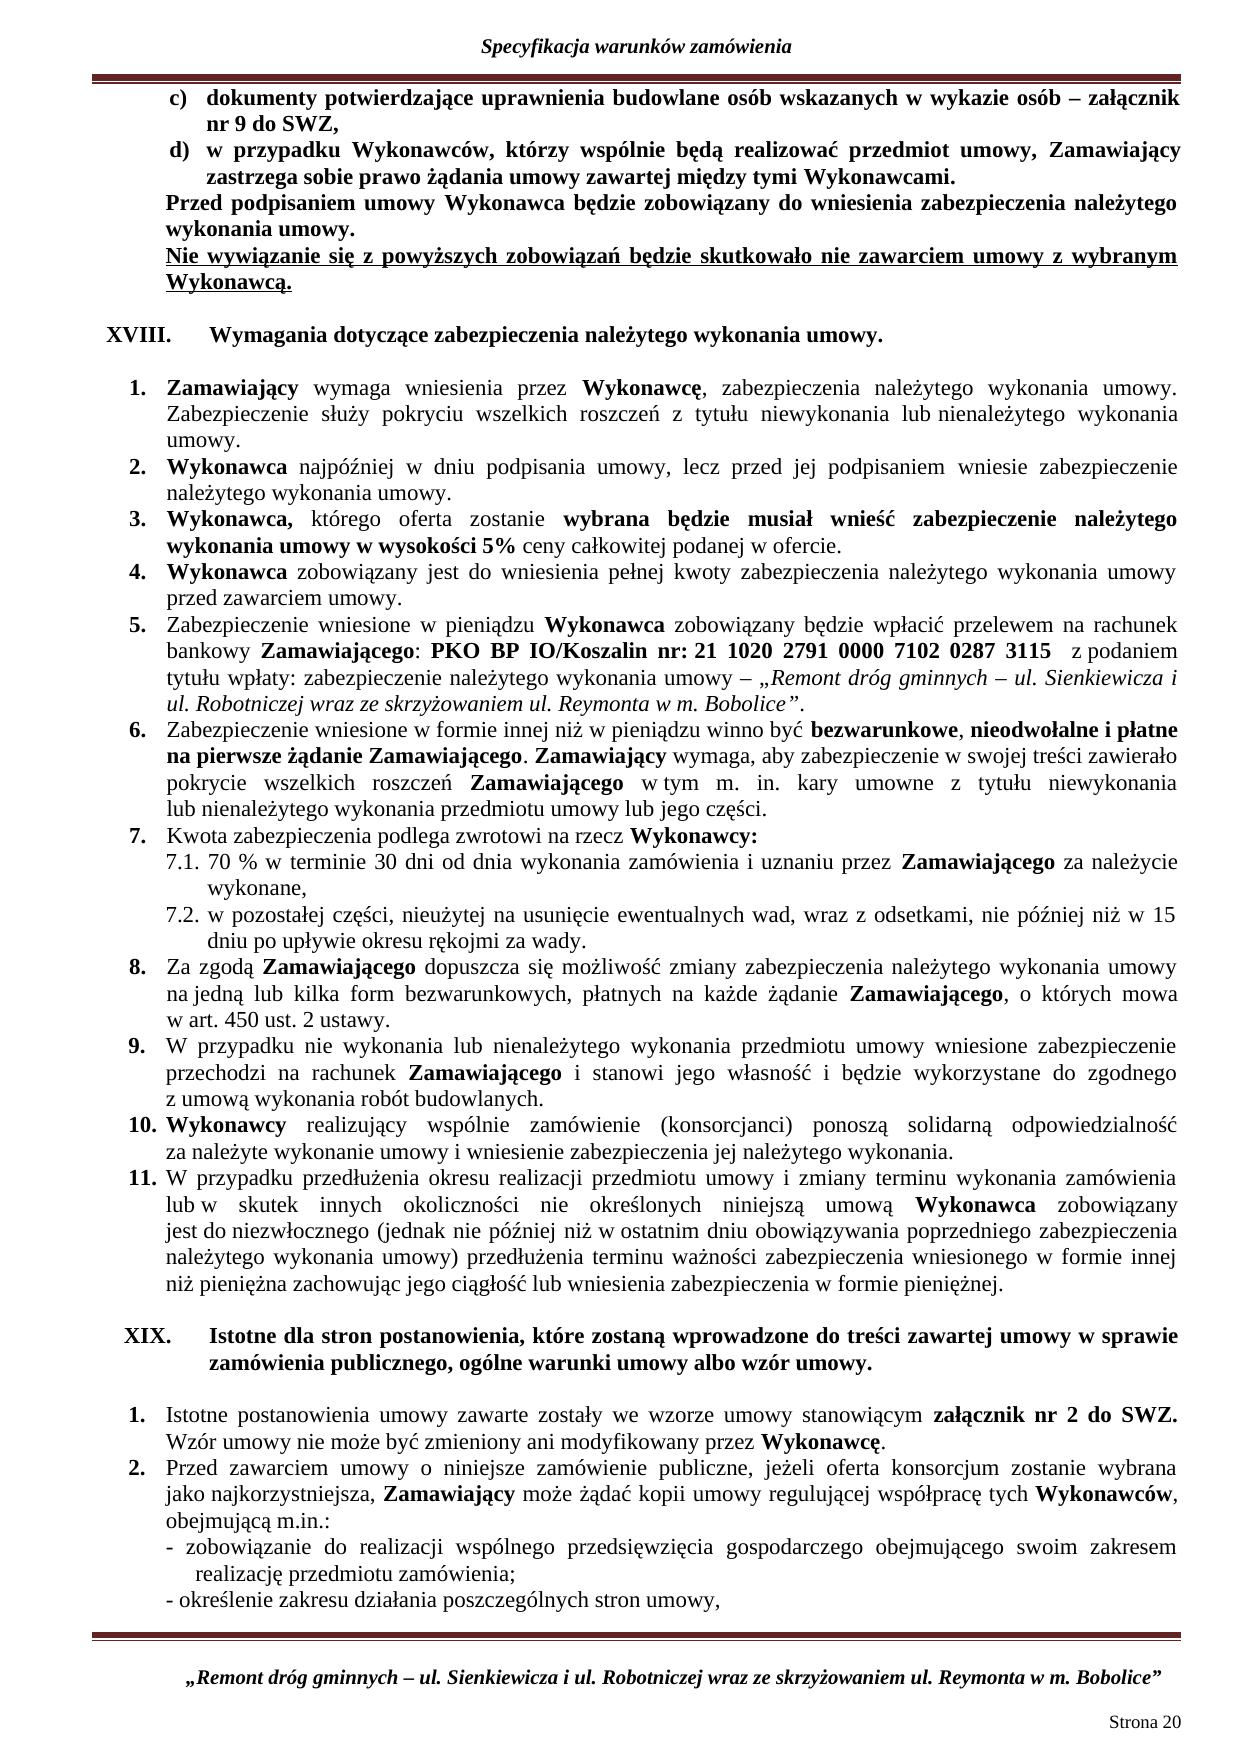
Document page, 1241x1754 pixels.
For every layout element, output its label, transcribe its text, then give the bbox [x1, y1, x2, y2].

text 7.1. 70 % w terminie 30 dni od dnia wykonania zamówienia i uznaniu przez Zamawiającego za należycie wykonane, [165, 848, 1178, 901]
list Kwota zabezpieczenia podlega zwrotowi na rzecz Wykonawcy: [129, 822, 1178, 848]
list Za zgodą Zamawiającego dopuszcza się możliwość zmiany zabezpieczenia należytego wykonania umowy na jedną lub kilka form bezwarunkowych, płatnych na każde żądanie Zamawiającego, o których mowa w art. 450 ust. 2 ustawy. [129, 953, 1178, 1032]
list Przed zawarciem umowy o niniejsze zamówienie publiczne, jeżeli oferta konsorcjum zostanie wybrana jako najkorzystniejsza, Zamawiający może żądać kopii umowy regulującej współpracę tych Wykonawców, obejmującą m.in.: [128, 1454, 1178, 1533]
list Zabezpieczenie wniesione w pieniądzu Wykonawca zobowiązany będzie wpłacić przelewem na rachunek bankowy Zamawiającego: PKO BP IO/Koszalin nr: 21 1020 2791 0000 7102 0287 3115 z podaniem tytułu wpłaty: zabezpieczenie należytego wykonania umowy – „Remont dróg gminnych – ul. Sienkiewicza i ul. Robotniczej wraz ze skrzyżowaniem ul. Reymonta w m. Bobolice”. [129, 611, 1178, 716]
list Istotne dla stron postanowienia, które zostaną wprowadzone do treści zawartej umowy w sprawie zamówienia publicznego, ogólne warunki umowy albo wzór umowy. [171, 1322, 1180, 1375]
list Wykonawca zobowiązany jest do wniesienia pełnej kwoty zabezpieczenia należytego wykonania umowy przed zawarciem umowy. [129, 558, 1178, 611]
list Wykonawca, którego oferta zostanie wybrana będzie musiał wnieść zabezpieczenie należytego wykonania umowy w wysokości 5% ceny całkowitej podanej w ofercie. [129, 505, 1178, 558]
list Wykonawcy realizujący wspólnie zamówienie (konsorcjanci) ponoszą solidarną odpowiedzialność za należyte wykonanie umowy i wniesienie zabezpieczenia jej należytego wykonania. [128, 1112, 1178, 1164]
text Nie wywiązanie się z powyższych zobowiązań będzie skutkowało nie zawarciem umowy z wybranym Wykonawcą. [165, 266, 1178, 294]
text - określenie zakresu działania poszczególnych stron umowy, [166, 1586, 1178, 1612]
list w przypadku Wykonawców, którzy wspólnie będą realizować przedmiot umowy, Zamawiający zastrzega sobie prawo żądania umowy zawartej między tymi Wykonawcami. [169, 136, 1181, 189]
list W przypadku nie wykonania lub nienależytego wykonania przedmiotu umowy wniesione zabezpieczenie przechodzi na rachunek Zamawiającego i stanowi jego własność i będzie wykorzystane do zgodnego z umową wykonania robót budowlanych. [128, 1032, 1178, 1112]
list Zabezpieczenie wniesione w formie innej niż w pieniądzu winno być bezwarunkowe, nieodwołalne i płatne na pierwsze żądanie Zamawiającego. Zamawiający wymaga, aby zabezpieczenie w swojej treści zawierało pokrycie wszelkich roszczeń Zamawiającego w tym m. in. kary umowne z tytułu niewykonania lub nienależytego wykonania przedmiotu umowy lub jego części. [129, 716, 1178, 822]
list Wymagania dotyczące zabezpieczenia należytego wykonania umowy. [171, 321, 1205, 347]
list dokumenty potwierdzające uprawnienia budowlane osób wskazanych w wykazie osób – załącznik nr 9 do SWZ, [169, 84, 1181, 136]
text Nie wywiązanie się z powyższych zobowiązań będzie skutkowało nie zawarciem umowy z wybranym Wykonawcą. [165, 242, 1178, 265]
text 7.2. w pozostałej części, nieużytej na usunięcie ewentualnych wad, wraz z odsetkami, nie później niż w 15 dniu po upływie okresu rękojmi za wady. [165, 901, 1178, 953]
list Istotne postanowienia umowy zawarte zostały we wzorze umowy stanowiącym załącznik nr 2 do SWZ. Wzór umowy nie może być zmieniony ani modyfikowany przez Wykonawcę. [128, 1401, 1178, 1454]
text - zobowiązanie do realizacji wspólnego przedsięwzięcia gospodarczego obejmującego swoim zakresem realizację przedmiotu zamówienia; [166, 1533, 1178, 1586]
text Przed podpisaniem umowy Wykonawca będzie zobowiązany do wniesienia zabezpieczenia należytego wykonania umowy. [165, 189, 1178, 242]
list W przypadku przedłużenia okresu realizacji przedmiotu umowy i zmiany terminu wykonania zamówienia lub w skutek innych okoliczności nie określonych niniejszą umową Wykonawca zobowiązany jest do niezwłocznego (jednak nie później niż w ostatnim dniu obowiązywania poprzedniego zabezpieczenia należytego wykonania umowy) przedłużenia terminu ważności zabezpieczenia wniesionego w formie innej niż pieniężna zachowując jego ciągłość lub wniesienia zabezpieczenia w formie pieniężnej. [128, 1164, 1178, 1296]
list Wykonawca najpóźniej w dniu podpisania umowy, lecz przed jej podpisaniem wniesie zabezpieczenie należytego wykonania umowy. [129, 453, 1178, 505]
list Zamawiający wymaga wniesienia przez Wykonawcę, zabezpieczenia należytego wykonania umowy. Zabezpieczenie służy pokryciu wszelkich roszczeń z tytułu niewykonania lub nienależytego wykonania umowy. [129, 374, 1178, 453]
